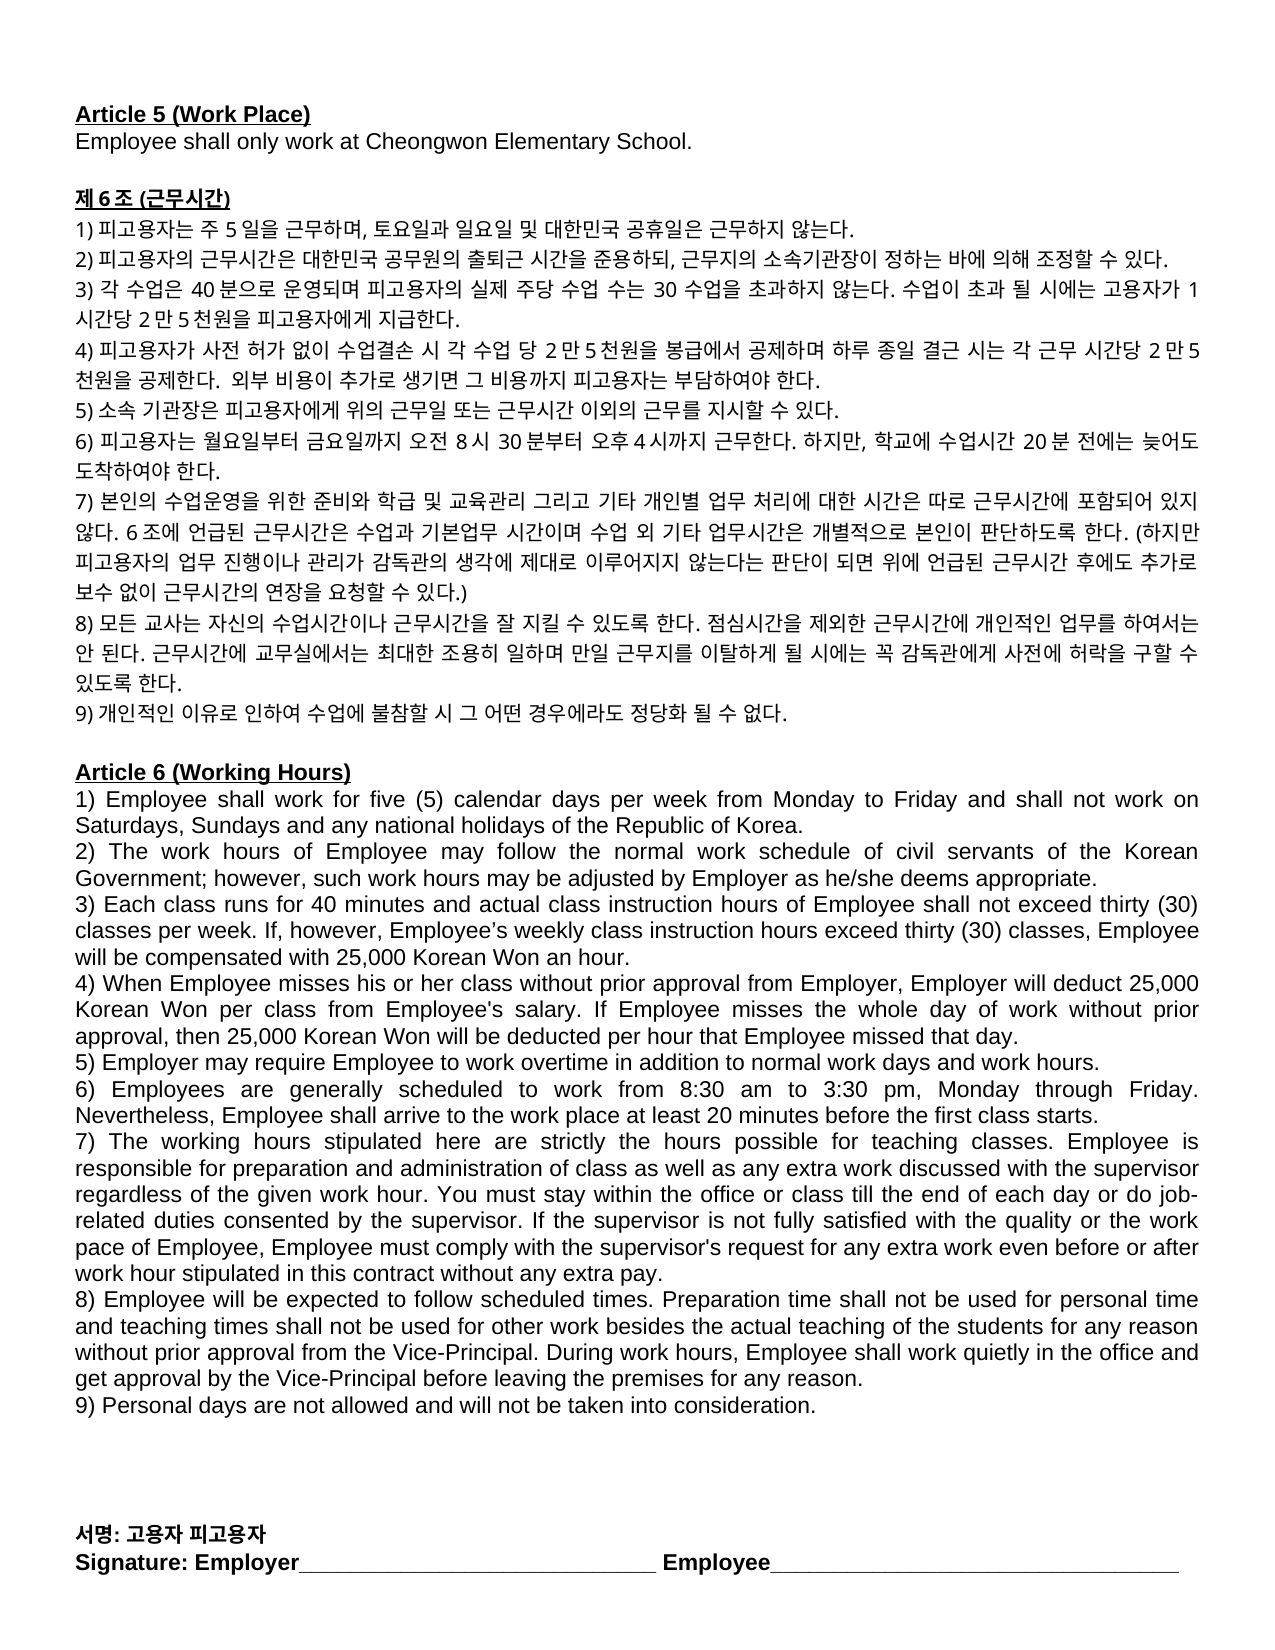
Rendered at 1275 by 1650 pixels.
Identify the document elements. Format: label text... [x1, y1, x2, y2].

text 5) 소속 기관장은 피고용자에게 위의 근무일 또는 근무시간 이외의 근무를 지시할 수 있다. [75, 395, 1200, 425]
text 3) Each class runs for 40 minutes and actual class instruction hours of Employee shall not exceed thirty (30) classes per week. If, however, Employee’s weekly class instruction hours exceed thirty (30) classes, Employee will be compensated with 25,000 Korean Won an hour. [75, 891, 1200, 970]
text 제6조 (근무시간) [75, 182, 1200, 213]
text 9) Personal days are not allowed and will not be taken into consideration. [75, 1392, 1200, 1418]
text Article 5 (Work Place) [75, 101, 1200, 128]
text Article 6 (Working Hours) [75, 759, 1200, 786]
text 7) 본인의 수업운영을 위한 준비와 학급 및 교육관리 그리고 기타 개인별 업무 처리에 대한 시간은 따로 근무시간에 포함되어 있지 않다. 6조에 언급된 근무시간은 수업과 기본업무 시간이며 수업 외 기타 업무시간은 개별적으로 본인이 판단하도록 한다. (하지만 피고용자의 업무 진행이나 관리가 감독관의 생각에 제대로 이루어지지 않는다는 판단이 되면 위에 언급된 근무시간 후에도 추가로 보수 없이 근무시간의 연장을 요청할 수 있다.) [75, 486, 1200, 607]
text 2) The work hours of Employee may follow the normal work schedule of civil servants of the Korean Government; however, such work hours may be adjusted by Employer as he/she deems appropriate. [75, 838, 1200, 891]
text 4) When Employee misses his or her class without prior approval from Employer, Employer will deduct 25,000 Korean Won per class from Employee's salary. If Employee misses the whole day of work without prior approval, then 25,000 Korean Won will be deducted per hour that Employee missed that day. [75, 970, 1200, 1049]
text 2) 피고용자의 근무시간은 대한민국 공무원의 출퇴근 시간을 준용하되, 근무지의 소속기관장이 정하는 바에 의해 조정할 수 있다. [75, 243, 1200, 273]
text 6) Employees are generally scheduled to work from 8:30 am to 3:30 pm, Monday through Friday. Nevertheless, Employee shall arrive to the work place at least 20 minutes before the first class starts. [75, 1076, 1200, 1128]
text 7) The working hours stipulated here are strictly the hours possible for teaching classes. Employee is responsible for preparation and administration of class as well as any extra work discussed with the supervisor regardless of the given work hour. You must stay within the office or class till the end of each day or do job-related duties consented by the supervisor. If the supervisor is not fully satisfied with the quality or the work pace of Employee, Employee must comply with the supervisor's request for any extra work even before or after work hour stipulated in this contract without any extra pay. [75, 1128, 1200, 1286]
text 1) 피고용자는 주 5일을 근무하며, 토요일과 일요일 및 대한민국 공휴일은 근무하지 않는다. [75, 213, 1200, 243]
text 5) Employer may require Employee to work overtime in addition to normal work days and work hours. [75, 1049, 1200, 1076]
text Employee shall only work at Cheongwon Elementary School. [75, 128, 1200, 154]
text 1) Employee shall work for five (5) calendar days per week from Monday to Friday and shall not work on Saturdays, Sundays and any national holidays of the Republic of Korea. [75, 786, 1200, 838]
text 4) 피고용자가 사전 허가 없이 수업결손 시 각 수업 당 2만5천원을 봉급에서 공제하며 하루 종일 결근 시는 각 근무 시간당 2만5천원을 공제한다. 외부 비용이 추가로 생기면 그 비용까지 피고용자는 부담하여야 한다. [75, 334, 1200, 395]
text 8) 모든 교사는 자신의 수업시간이나 근무시간을 잘 지킬 수 있도록 한다. 점심시간을 제외한 근무시간에 개인적인 업무를 하여서는 안 된다. 근무시간에 교무실에서는 최대한 조용히 일하며 만일 근무지를 이탈하게 될 시에는 꼭 감독관에게 사전에 허락을 구할 수 있도록 한다. [75, 607, 1200, 698]
text 9) 개인적인 이유로 인하여 수업에 불참할 시 그 어떤 경우에라도 정당화 될 수 없다. [75, 698, 1200, 728]
text 6) 피고용자는 월요일부터 금요일까지 오전 8시 30분부터 오후4시까지 근무한다. 하지만, 학교에 수업시간 20분 전에는 늦어도 도착하여야 한다. [75, 425, 1200, 486]
text 3) 각 수업은 40분으로 운영되며 피고용자의 실제 주당 수업 수는 30 수업을 초과하지 않는다. 수업이 초과 될 시에는 고용자가 1시간당 2만5천원을 피고용자에게 지급한다. [75, 273, 1200, 334]
text 8) Employee will be expected to follow scheduled times. Preparation time shall not be used for personal time and teaching times shall not be used for other work besides the actual teaching of the students for any reason without prior approval from the Vice-Principal. During work hours, Employee shall work quietly in the office and get approval by the Vice-Principal before leaving the premises for any reason. [75, 1286, 1200, 1392]
